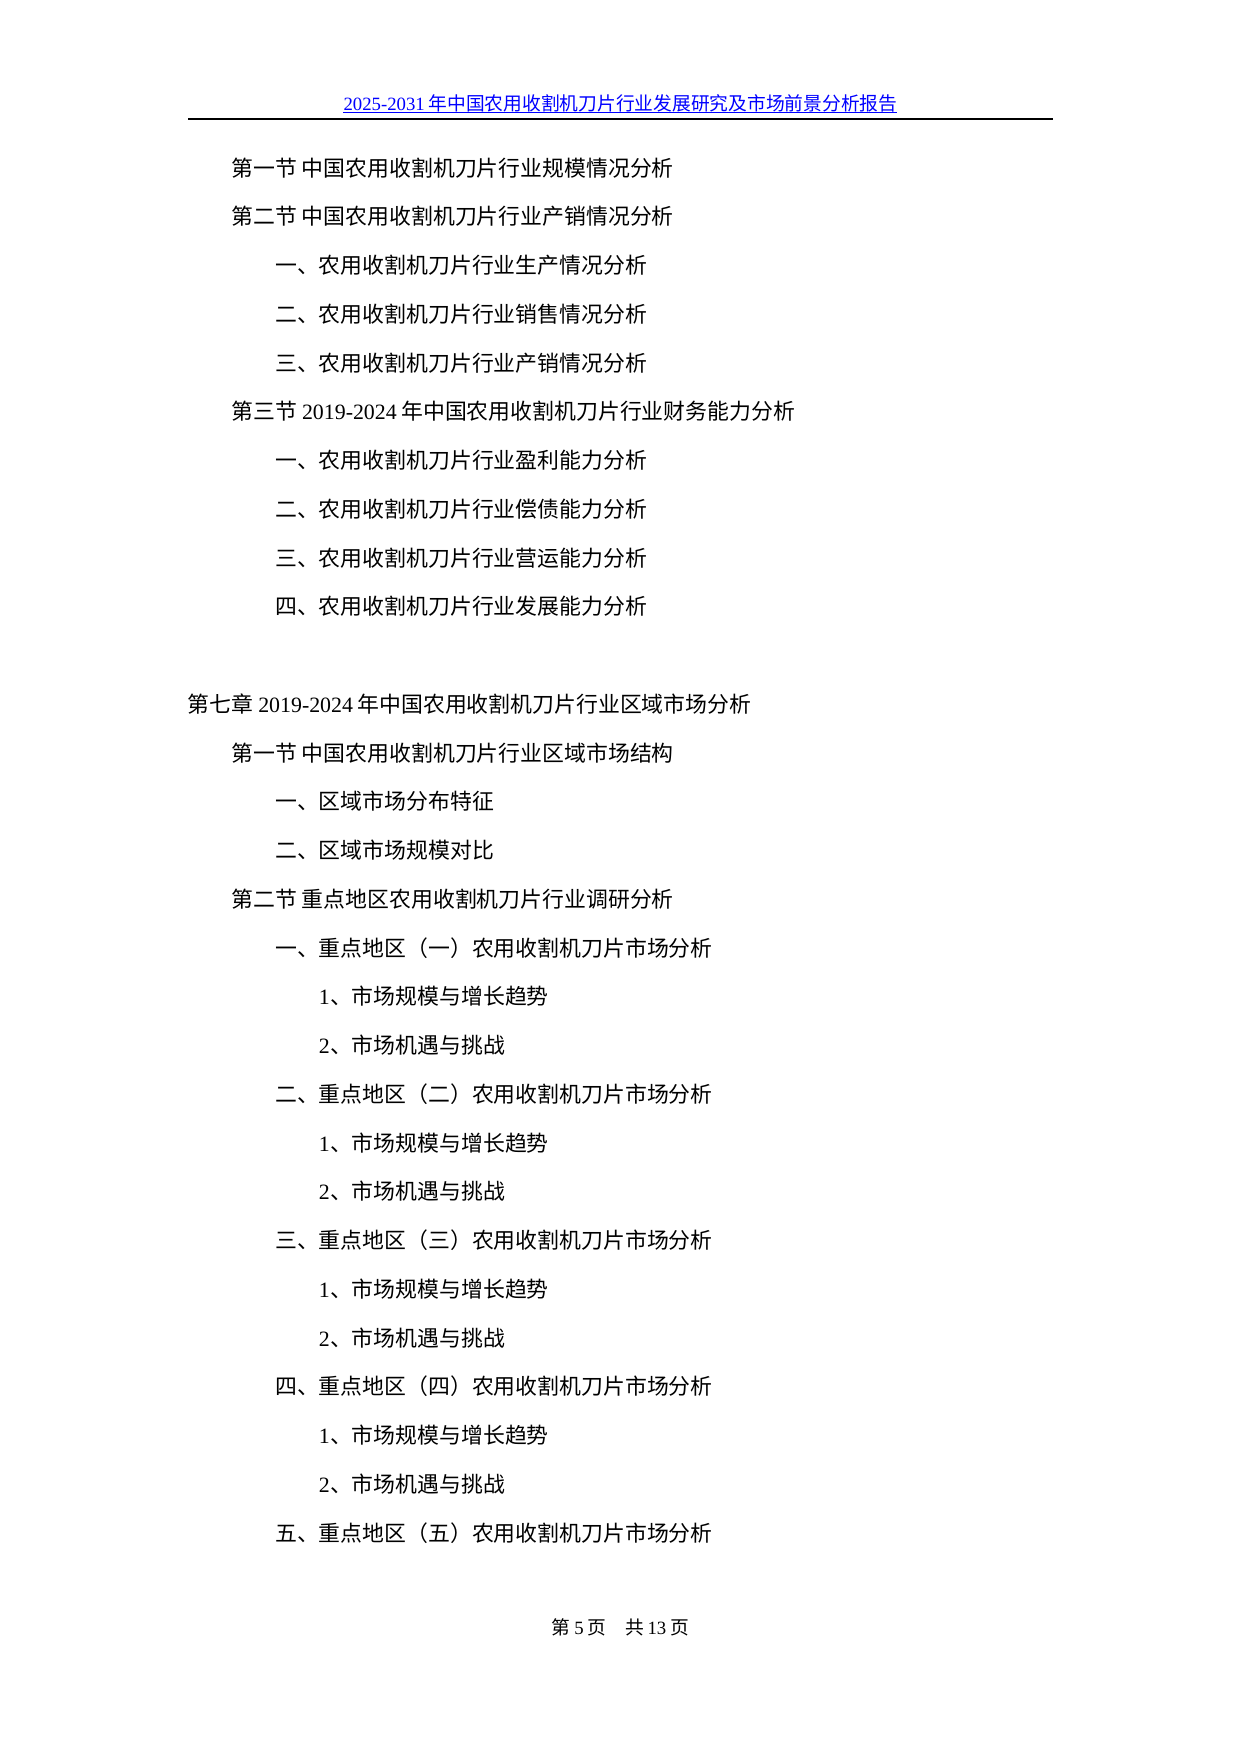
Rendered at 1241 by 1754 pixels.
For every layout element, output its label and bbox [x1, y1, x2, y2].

text [187, 150, 1053, 1548]
